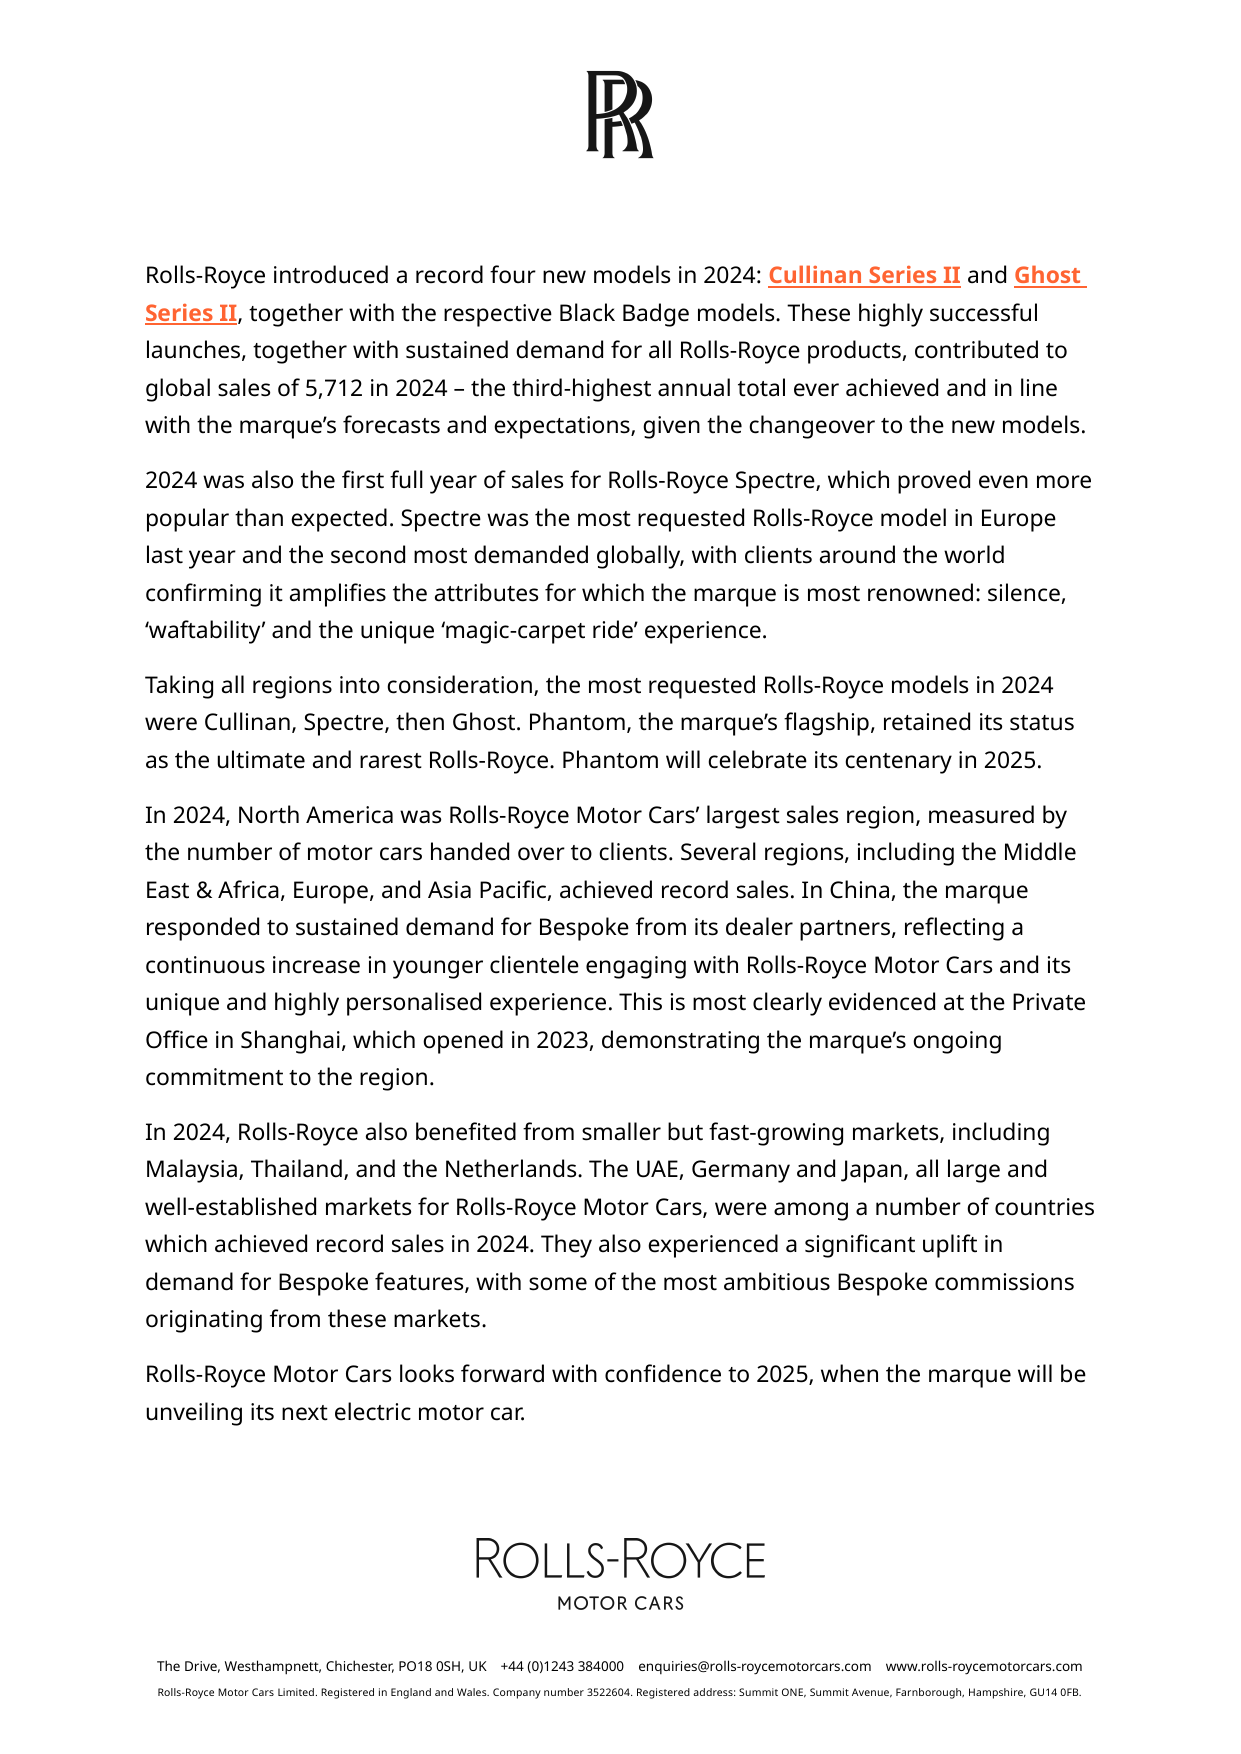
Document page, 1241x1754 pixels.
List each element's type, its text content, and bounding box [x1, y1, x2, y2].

picture [586, 70, 654, 159]
picture [475, 1538, 766, 1611]
text Rolls-Royce Motor Cars looks forward with confidence to 2025, when the marque will be unveiling its next electric motor car. [145, 1352, 1096, 1427]
text In 2024, Rolls-Royce also benefited from smaller but fast-growing markets, including Malaysia, Thailand, and the Netherlands. The UAE, Germany and Japan, all large and well-established markets for Rolls-Royce Motor Cars, were among a number of countries which achieved record sales in 2024. They also experienced a significant uplift in demand for Bespoke features, with some of the most ambitious Bespoke commissions originating from these markets. [145, 1110, 1096, 1335]
text Taking all regions into consideration, the most requested Rolls-Royce models in 2024 were Cullinan, Spectre, then Ghost. Phantom, the marque’s flagship, retained its status as the ultimate and rarest Rolls-Royce. Phantom will celebrate its centenary in 2025. [145, 663, 1096, 776]
text 2024 was also the first full year of sales for Rolls-Royce Spectre, which proved even more popular than expected. Spectre was the most requested Rolls-Royce model in Europe last year and the second most demanded globally, with clients around the world confirming it amplifies the attributes for which the marque is most renowned: silence, ‘waftability’ and the unique ‘magic-carpet ride’ experience. [145, 459, 1096, 646]
text Rolls-Royce introduced a record four new models in 2024: Cullinan Series II and Ghost Series II, together with the respective Black Badge models. These highly successful launches, together with sustained demand for all Rolls-Royce products, contributed to global sales of 5,712 in 2024 – the third-highest annual total ever achieved and in line with the marque’s forecasts and expectations, given the changeover to the new models. [145, 254, 1096, 441]
text In 2024, North America was Rolls-Royce Motor Cars’ largest sales region, measured by the number of motor cars handed over to clients. Several regions, including the Middle East & Africa, Europe, and Asia Pacific, achieved record sales. In China, the marque responded to sustained demand for Bespoke from its dealer partners, reflecting a continuous increase in younger clientele engaging with Rolls-Royce Motor Cars and its unique and highly personalised experience. This is most clearly evidenced at the Private Office in Shanghai, which opened in 2023, demonstrating the marque’s ongoing commitment to the region. [145, 793, 1096, 1093]
